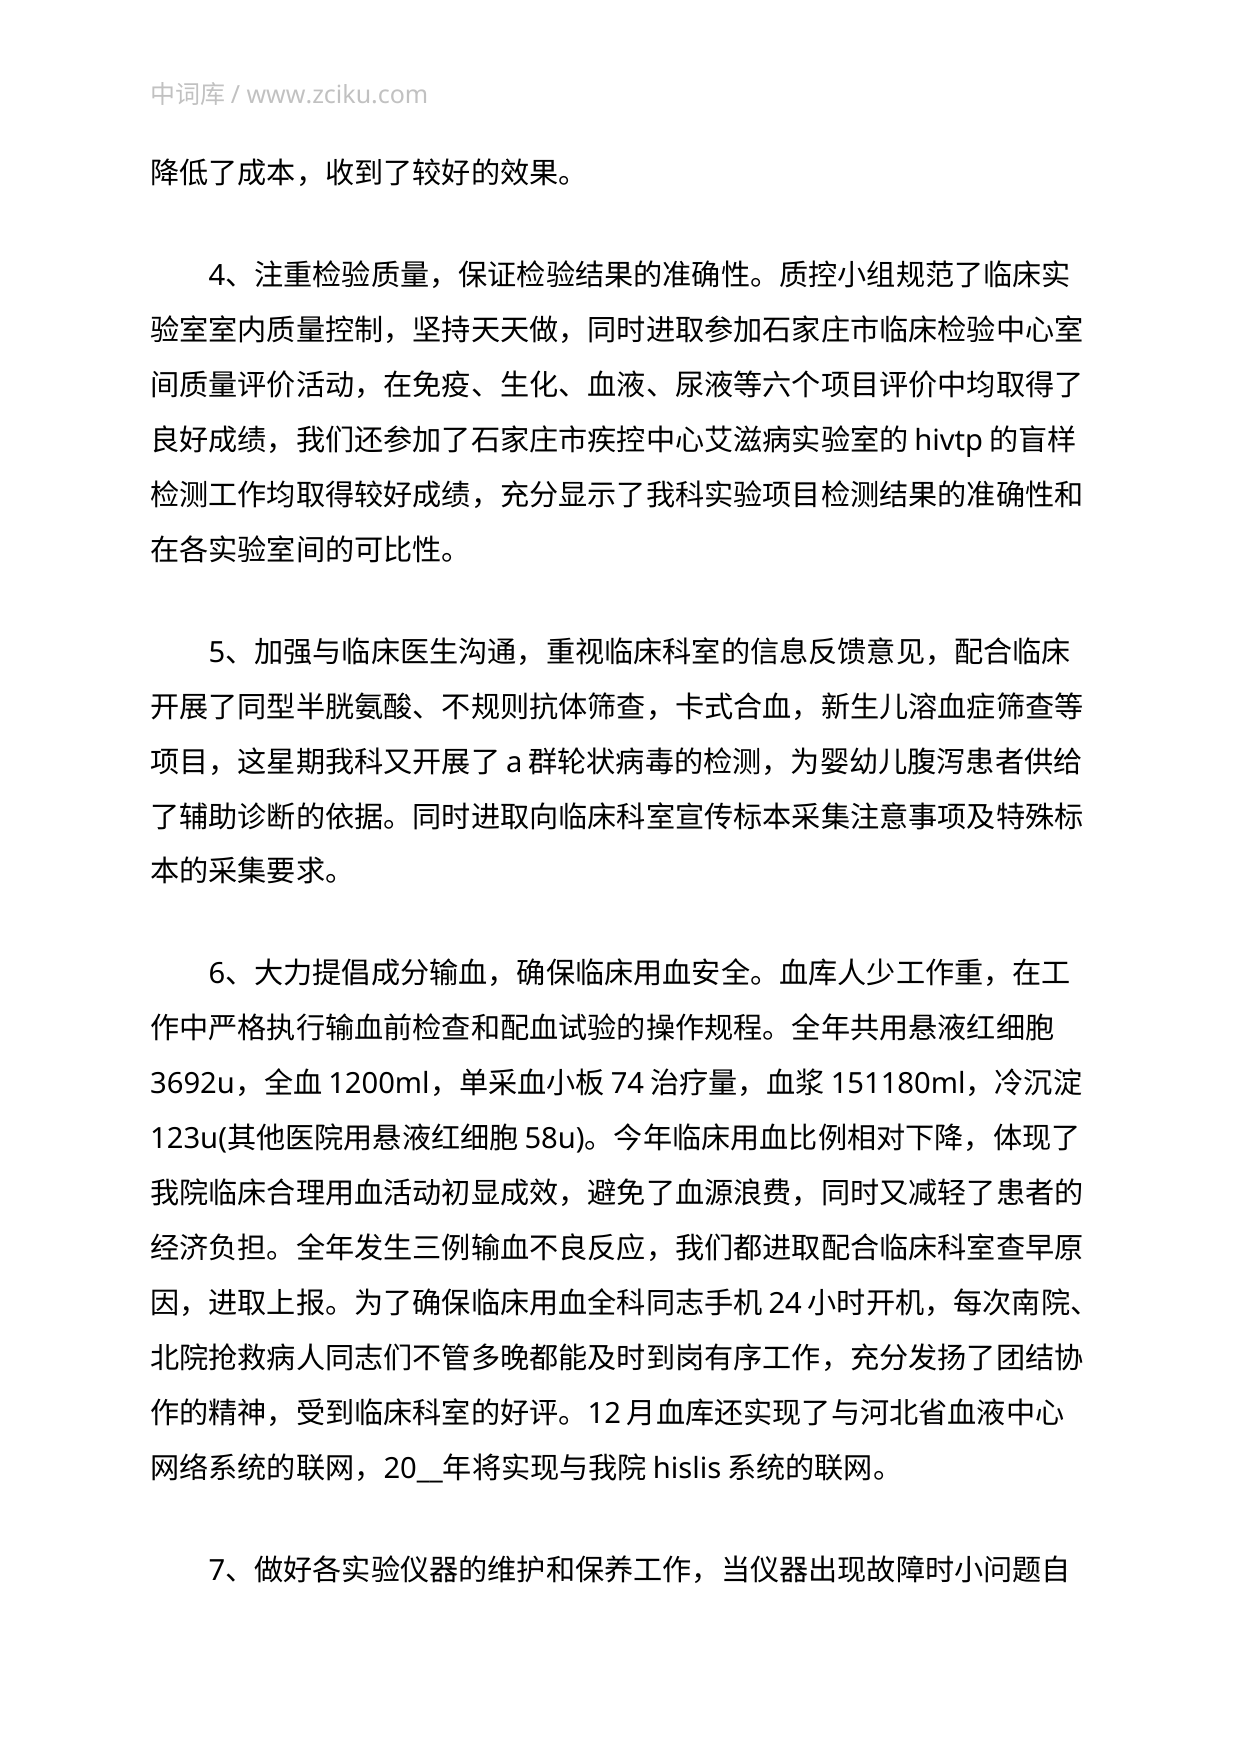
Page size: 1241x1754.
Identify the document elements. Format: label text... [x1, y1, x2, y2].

text 4、注重检验质量，保证检验结果的准确性。质控小组规范了临床实验室室内质量控制，坚持天天做，同时进取参加石家庄市临床检验中心室间质量评价活动，在免疫、生化、血液、尿液等六个项目评价中均取得了良好成绩，我们还参加了石家庄市疾控中心艾滋病实验室的hivtp的盲样检测工作均取得较好成绩，充分显示了我科实验项目检测结果的准确性和在各实验室间的可比性。 [150, 252, 1090, 569]
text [150, 1546, 1090, 1589]
text 6、大力提倡成分输血，确保临床用血安全。血库人少工作重，在工作中严格执行输血前检查和配血试验的操作规程。全年共用悬液红细胞3692u，全血1200ml，单采血小板74治疗量，血浆151180ml，冷沉淀123u(其他医院用悬液红细胞58u)。今年临床用血比例相对下降，体现了我院临床合理用血活动初显成效，避免了血源浪费，同时又减轻了患者的经济负担。全年发生三例输血不良反应，我们都进取配合临床科室查早原因，进取上报。为了确保临床用血全科同志手机24小时开机，每次南院、北院抢救病人同志们不管多晚都能及时到岗有序工作，充分发扬了团结协作的精神，受到临床科室的好评。12月血库还实现了与河北省血液中心网络系统的联网，20__年将实现与我院hislis系统的联网。 [150, 950, 1090, 1487]
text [150, 150, 1090, 192]
text 5、加强与临床医生沟通，重视临床科室的信息反馈意见，配合临床开展了同型半胱氨酸、不规则抗体筛查，卡式合血，新生儿溶血症筛查等项目，这星期我科又开展了a群轮状病毒的检测，为婴幼儿腹泻患者供给了辅助诊断的依据。同时进取向临床科室宣传标本采集注意事项及特殊标本的采集要求。 [150, 628, 1090, 890]
